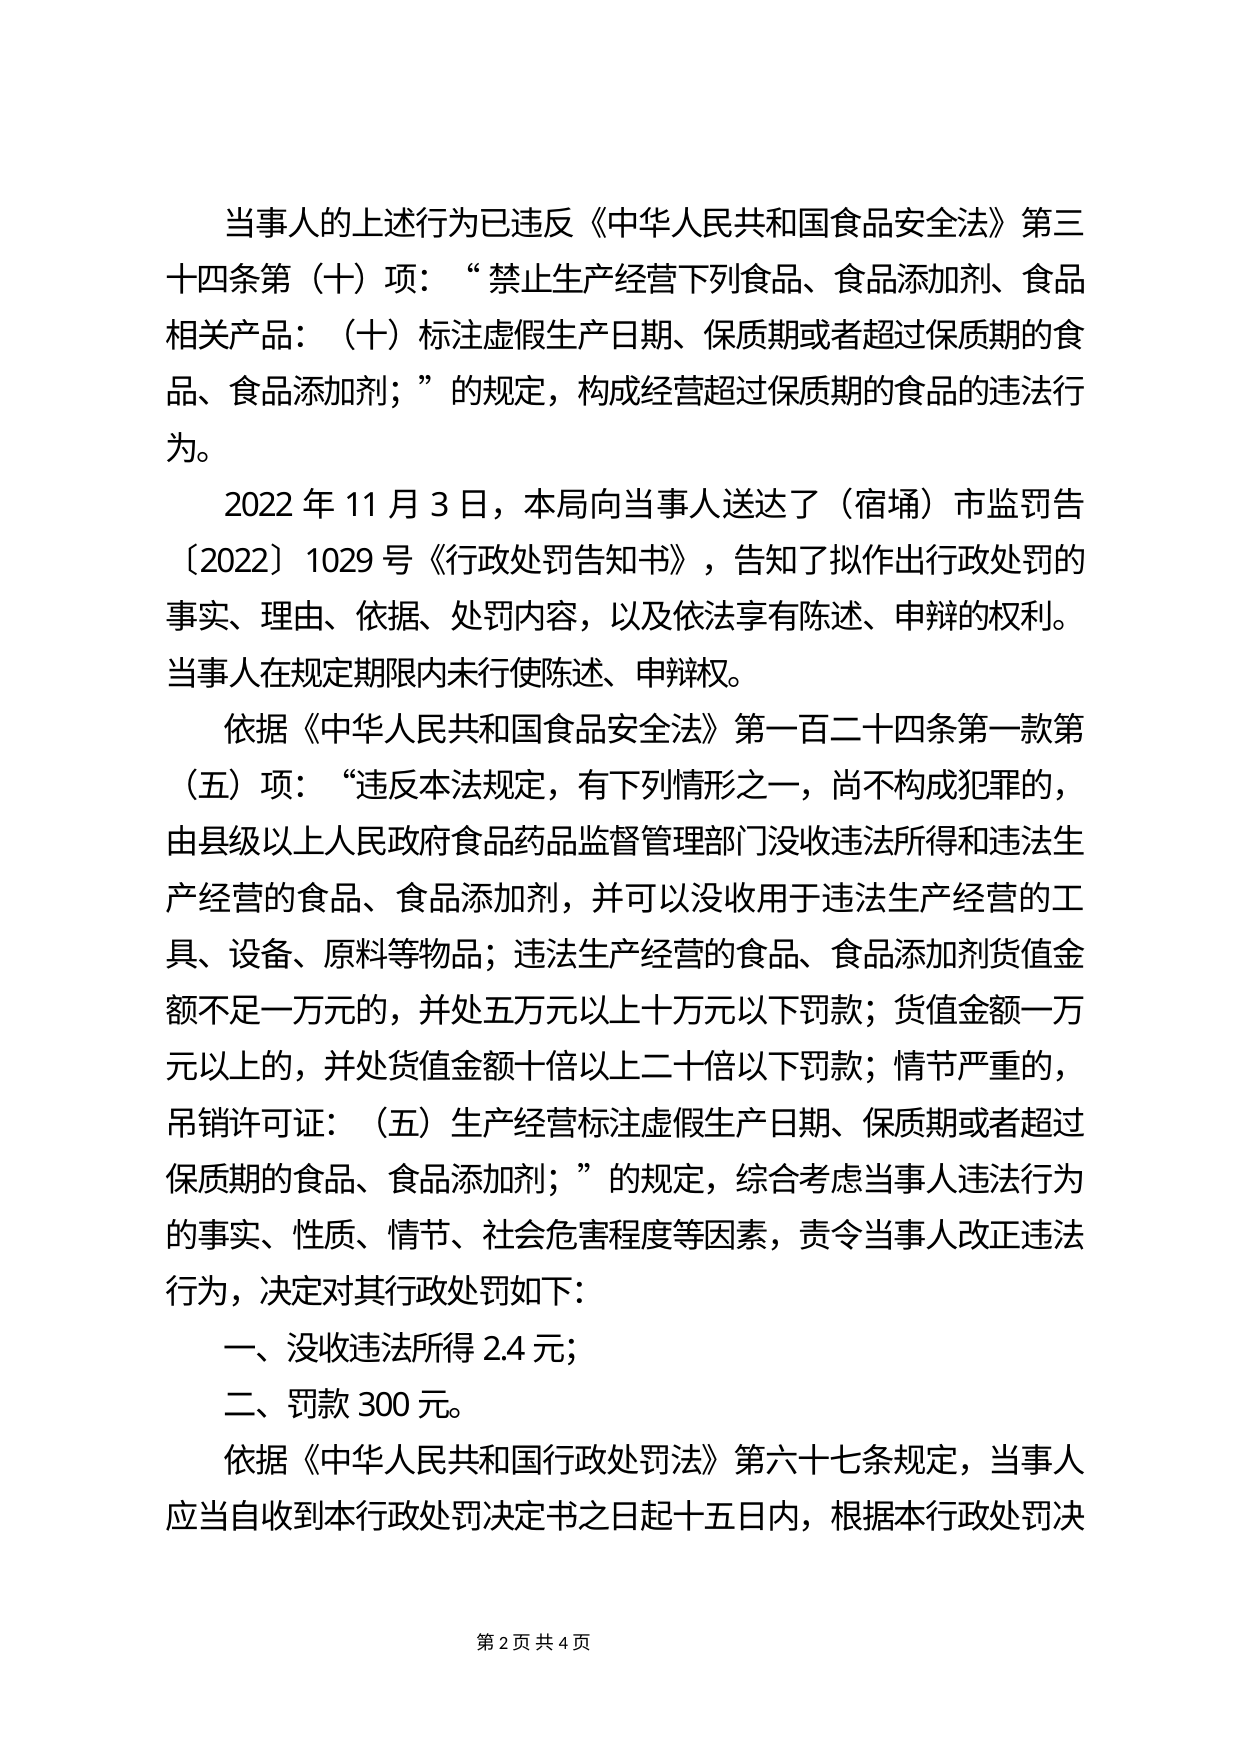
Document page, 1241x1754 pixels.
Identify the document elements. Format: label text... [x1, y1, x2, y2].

text 一、没收违法所得2.4元； [165, 1315, 1087, 1371]
text 二、罚款300元。 [165, 1371, 1087, 1427]
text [165, 1427, 1087, 1540]
text 2022年11月3日，本局向当事人送达了（宿埇）市监罚告〔2022〕1029号《行政处罚告知书》，告知了拟作出行政处罚的事实、理由、依据、处罚内容，以及依法享有陈述、申辩的权利。当事人在规定期限内未行使陈述、申辩权。 [165, 471, 1087, 696]
text 依据《中华人民共和国食品安全法》第一百二十四条第一款第（五）项：“违反本法规定，有下列情形之一，尚不构成犯罪的，由县级以上人民政府食品药品监督管理部门没收违法所得和违法生产经营的食品、食品添加剂，并可以没收用于违法生产经营的工具、设备、原料等物品；违法生产经营的食品、食品添加剂货值金额不足一万元的，并处五万元以上十万元以下罚款；货值金额一万元以上的，并处货值金额十倍以上二十倍以下罚款；情节严重的，吊销许可证：（五）生产经营标注虚假生产日期、保质期或者超过保质期的食品、食品添加剂；”的规定，综合考虑当事人违法行为的事实、性质、情节、社会危害程度等因素，责令当事人改正违法行为，决定对其行政处罚如下： [165, 696, 1087, 1315]
text 当事人的上述行为已违反《中华人民共和国食品安全法》第三十四条第（十）项：“ 禁止生产经营下列食品、食品添加剂、食品相关产品：（十）标注虚假生产日期、保质期或者超过保质期的食品、食品添加剂；”的规定，构成经营超过保质期的食品的违法行为。 [165, 190, 1087, 471]
